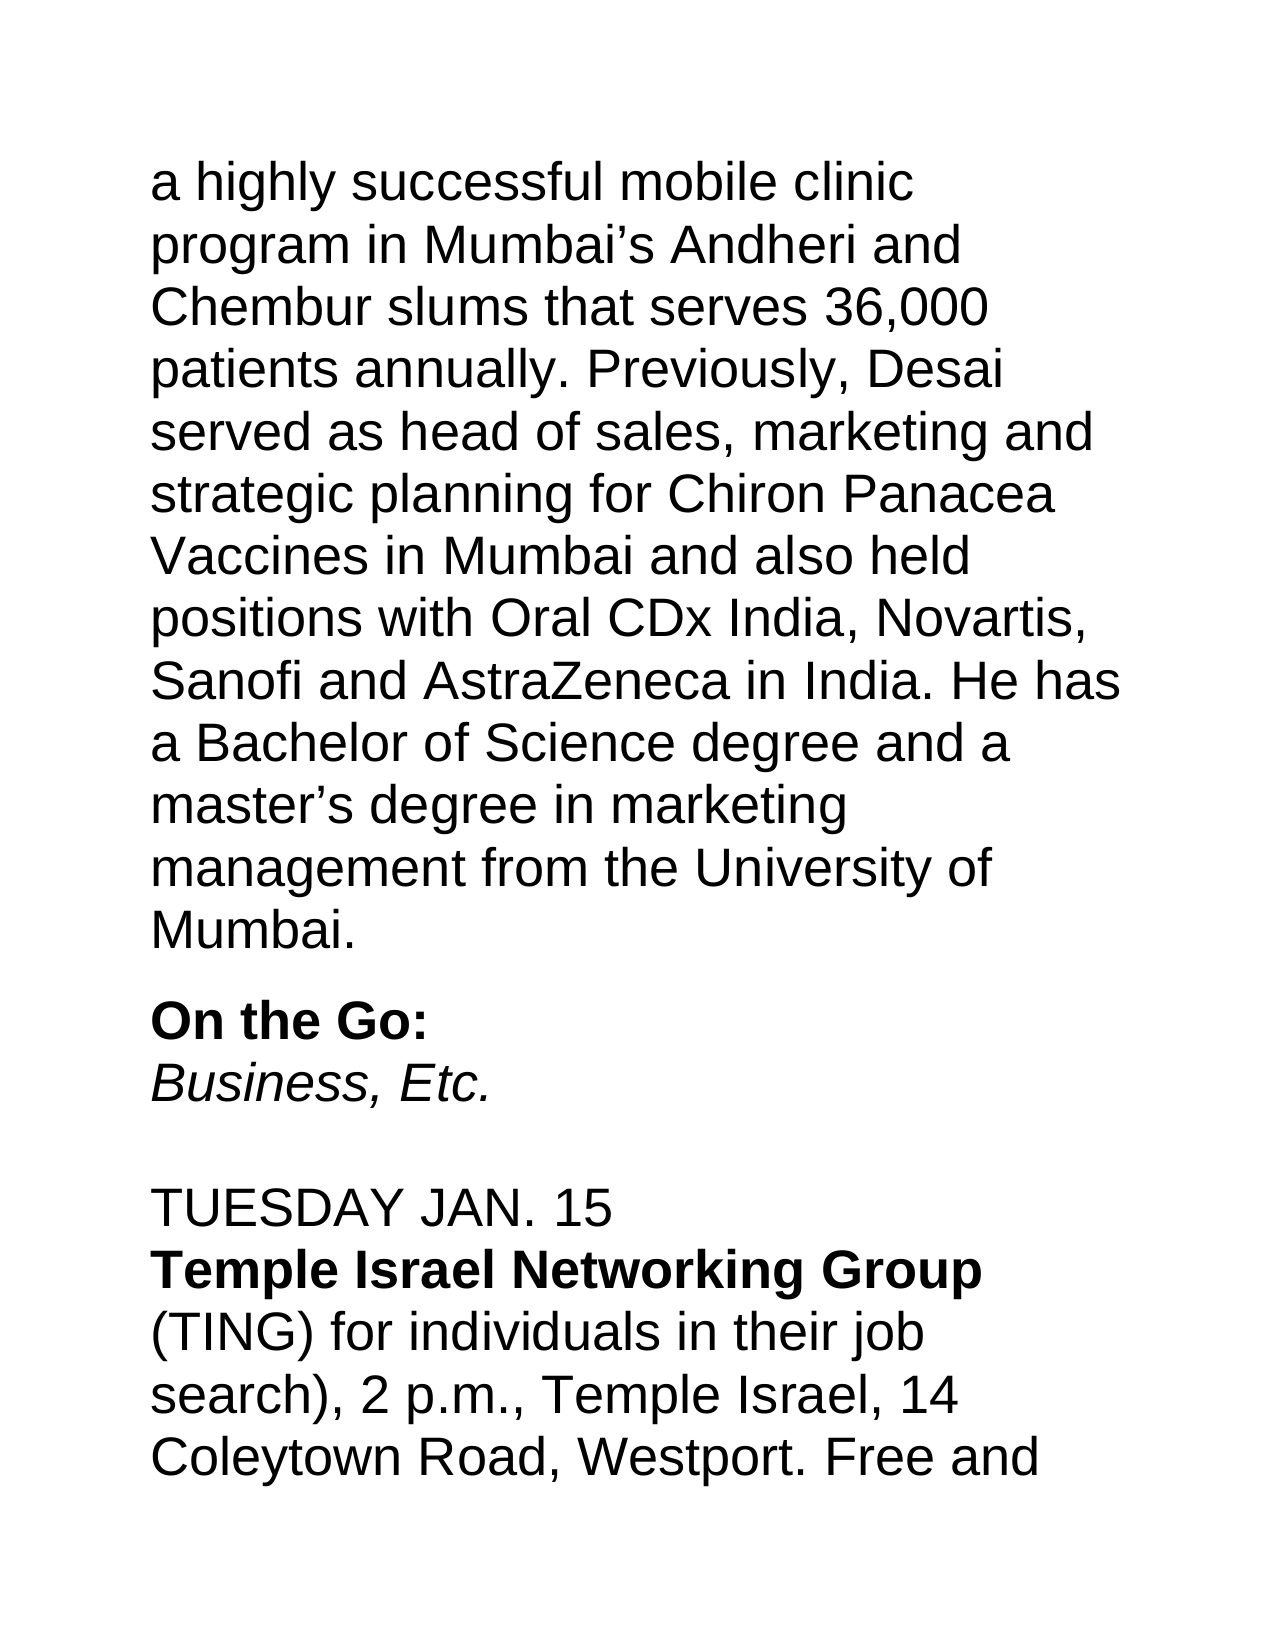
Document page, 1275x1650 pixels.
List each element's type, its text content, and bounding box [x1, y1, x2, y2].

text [150, 1238, 1125, 1487]
text On the Go: [150, 988, 1125, 1051]
text TUESDAY JAN. 15 [150, 1175, 1125, 1238]
text Business, Etc. [150, 1051, 1125, 1113]
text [150, 150, 1125, 960]
